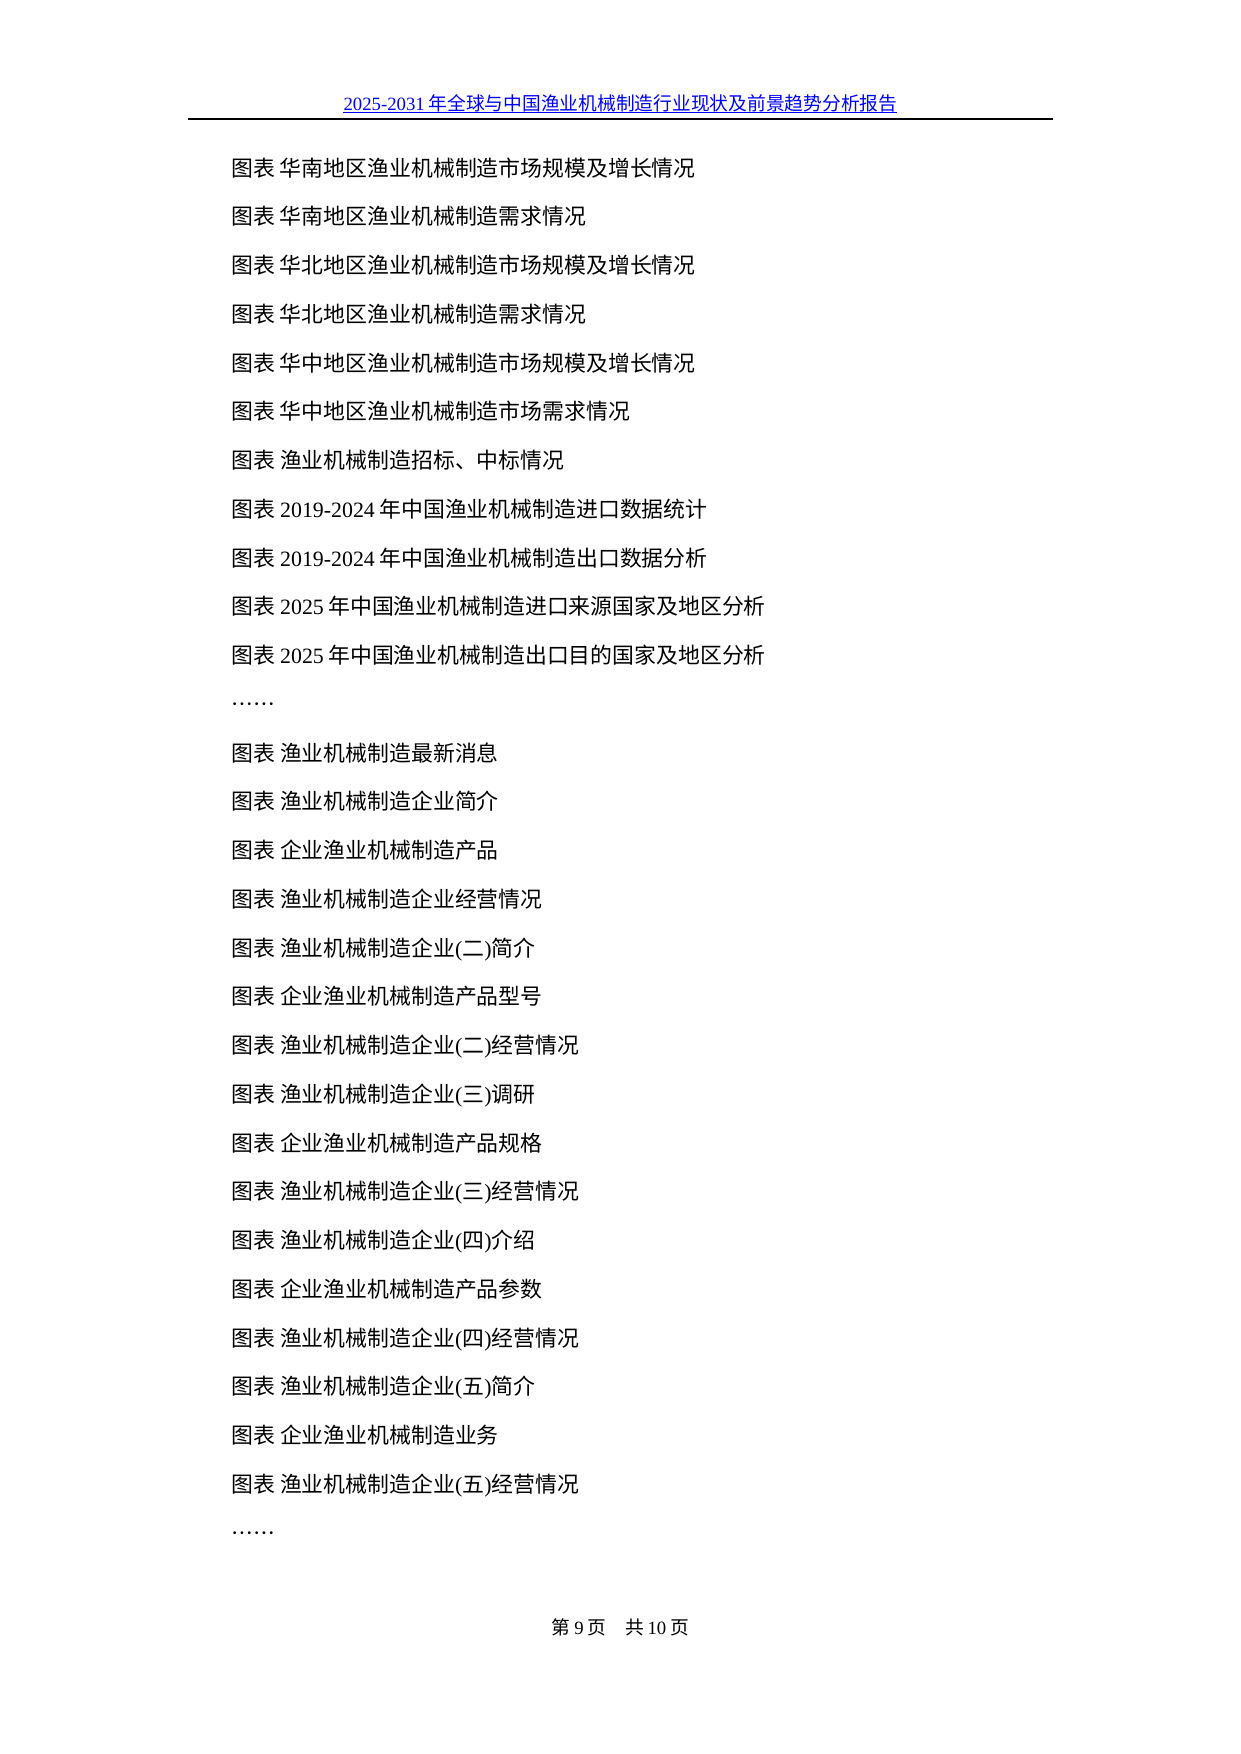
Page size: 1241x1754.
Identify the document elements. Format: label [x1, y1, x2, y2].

text [187, 150, 1053, 1548]
